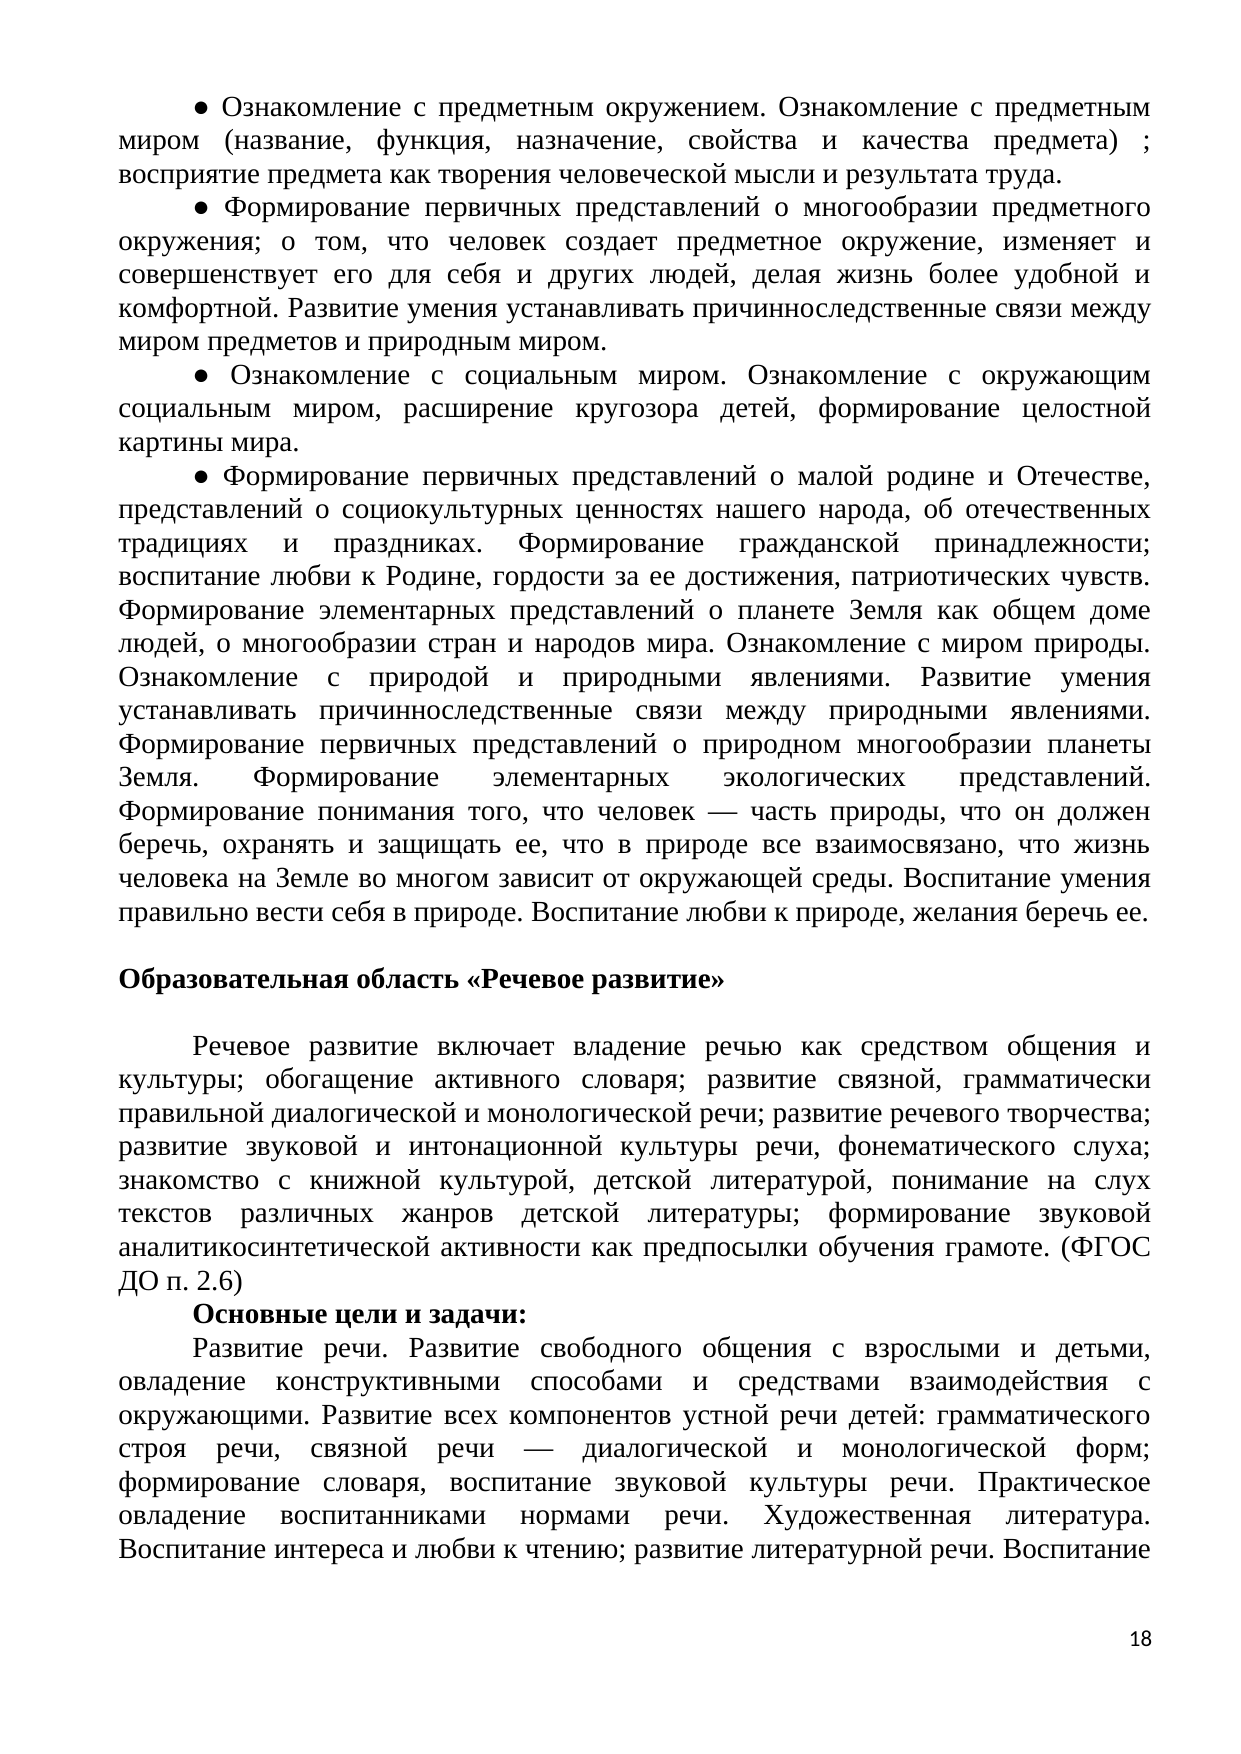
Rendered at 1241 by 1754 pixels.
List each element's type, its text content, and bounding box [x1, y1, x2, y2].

text Образовательная область «Речевое развитие» [118, 961, 1152, 994]
text ● Формирование первичных представлений о многообразии предметного окружения; о том, что человек создает предметное окружение, изменяет и совершенствует его для себя и других людей, делая жизнь более удобной и комфортной. Развитие умения устанавливать причинно­следственные связи между миром предметов и природным миром. [118, 189, 1152, 357]
text ● Ознакомление с социальным миром. Ознакомление с окружающим социальным миром, расширение кругозора детей, формирование целостной картины мира. [118, 357, 1152, 458]
text ● Ознакомление с предметным окружением. Ознакомление с предметным миром (название, функция, назначение, свойства и качества предмета) ; восприятие предмета как творения человеческой мысли и результата труда. [118, 89, 1152, 189]
text ● Формирование первичных представлений о малой родине и Отечестве, представлений о социокультурных ценностях нашего народа, об отечественных традициях и праздниках. Формирование гражданской принадлежности; воспитание любви к Родине, гордости за ее достижения, патриотических чувств. Формирование элементарных представлений о планете Земля как общем доме людей, о многообразии стран и народов мира. Ознакомление с миром природы. Ознакомление с природой и природными явлениями. Развитие умения устанавливать причинно­следственные связи между природными явлениями. Формирование первичных представлений о природном многообразии планеты Земля. Формирование элементарных экологических представлений. Формирование понимания того, что человек — часть природы, что он должен беречь, охранять и защищать ее, что в природе все взаимосвязано, что жизнь человека на Земле во многом зависит от окружающей среды. Воспитание умения правильно вести себя в природе. Воспитание любви к природе, желания беречь ее. [118, 458, 1152, 927]
text Основные цели и задачи: [118, 1296, 1152, 1330]
text Речевое развитие включает владение речью как средством общения и культуры; обогащение активного словаря; развитие связной, грамматически правильной диалогической и монологической речи; развитие речевого творчества; развитие звуковой и интонационной культуры речи, фонематического слуха; знакомство с книжной культурой, детской литературой, понимание на слух текстов различных жанров детской литературы; формирование звуковой аналитико­синтетической активности как предпосылки обучения грамоте. (ФГОС ДО п. 2.6) [118, 1028, 1152, 1296]
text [118, 1330, 1152, 1564]
